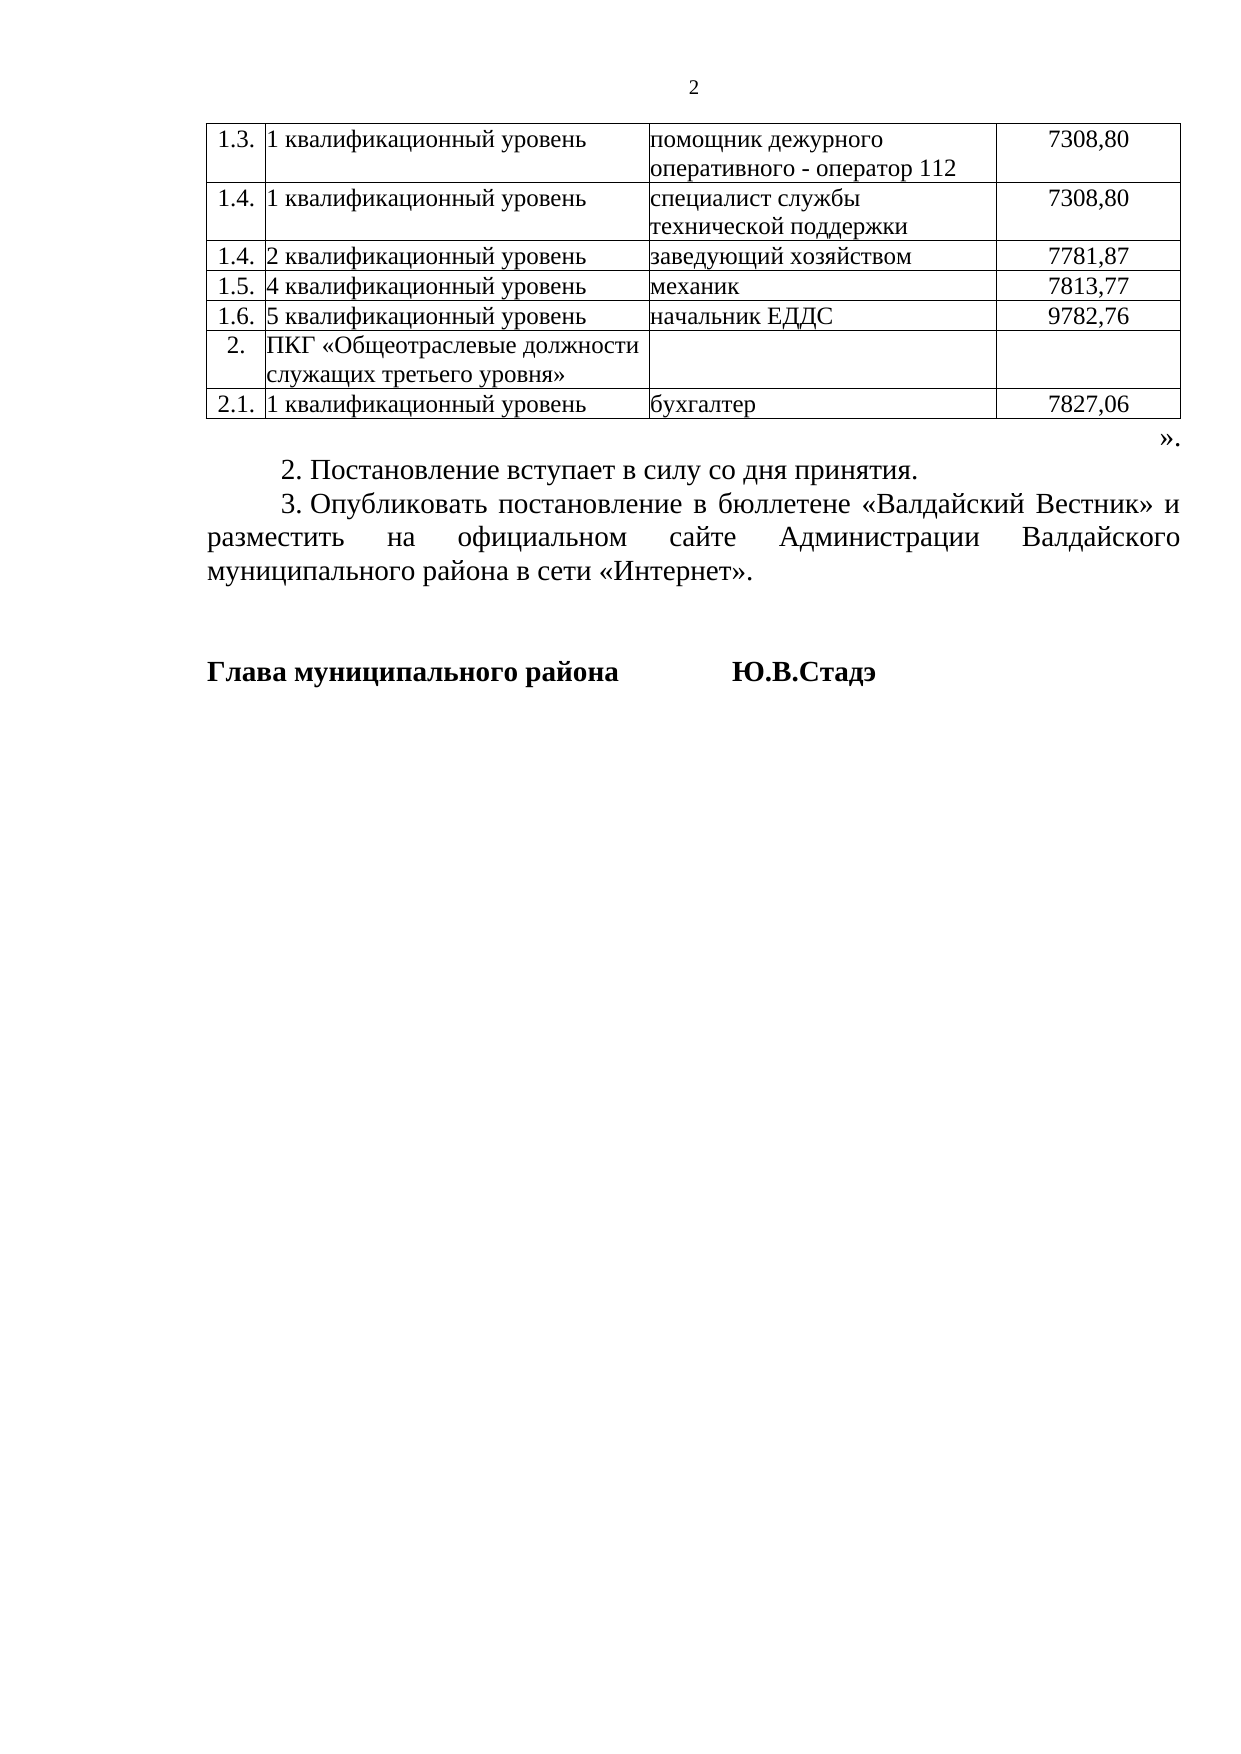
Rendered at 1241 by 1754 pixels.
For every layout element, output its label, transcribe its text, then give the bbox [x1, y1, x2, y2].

table_cell 7308,80 [997, 124, 1180, 182]
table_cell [266, 124, 649, 182]
table_cell 2. [207, 331, 265, 388]
table_cell механик [650, 271, 996, 300]
table_cell 1 квалификационный уровень [266, 183, 649, 240]
table_cell начальник ЕДДС [650, 301, 996, 329]
text Глава муниципального района Ю.В.Стадэ [207, 654, 1181, 687]
table_cell 1.4. [207, 241, 265, 270]
table_cell ПКГ «Общеотраслевые должности служащих третьего уровня» [266, 331, 649, 388]
table_cell 1.4. [207, 183, 265, 240]
text ». [207, 419, 1181, 452]
table_cell 7308,80 [997, 183, 1180, 240]
text 3. Опубликовать постановление в бюллетене «Валдайский Вестник» и разместить на официальном сайте Администрации Валдайского муниципального района в сети «Интернет». [207, 486, 1181, 587]
table_cell 5 квалификационный уровень [266, 301, 649, 329]
table_cell 2.1. [207, 389, 265, 418]
table_cell 7827,06 [997, 389, 1180, 418]
table_cell 2 квалификационный уровень [266, 241, 649, 270]
table_cell 4 квалификационный уровень [266, 271, 649, 300]
table_cell бухгалтер [650, 389, 996, 418]
table_cell [997, 331, 1180, 388]
table_cell 1.5. [207, 271, 265, 300]
table_cell помощник дежурного оперативного - оператор 112 [650, 124, 996, 182]
table_cell заведующий хозяйством [650, 241, 996, 270]
table_cell 9782,76 [997, 301, 1180, 329]
table_cell [650, 331, 996, 388]
table_cell 1 квалификационный уровень [266, 389, 649, 418]
table_cell специалист службы технической поддержки [650, 183, 996, 240]
text 2. Постановление вступает в силу со дня принятия. [207, 452, 1181, 486]
table_cell 1.6. [207, 301, 265, 329]
table_cell 7813,77 [997, 271, 1180, 300]
table_cell 7781,87 [997, 241, 1180, 270]
table_cell 1.3. [207, 124, 265, 182]
